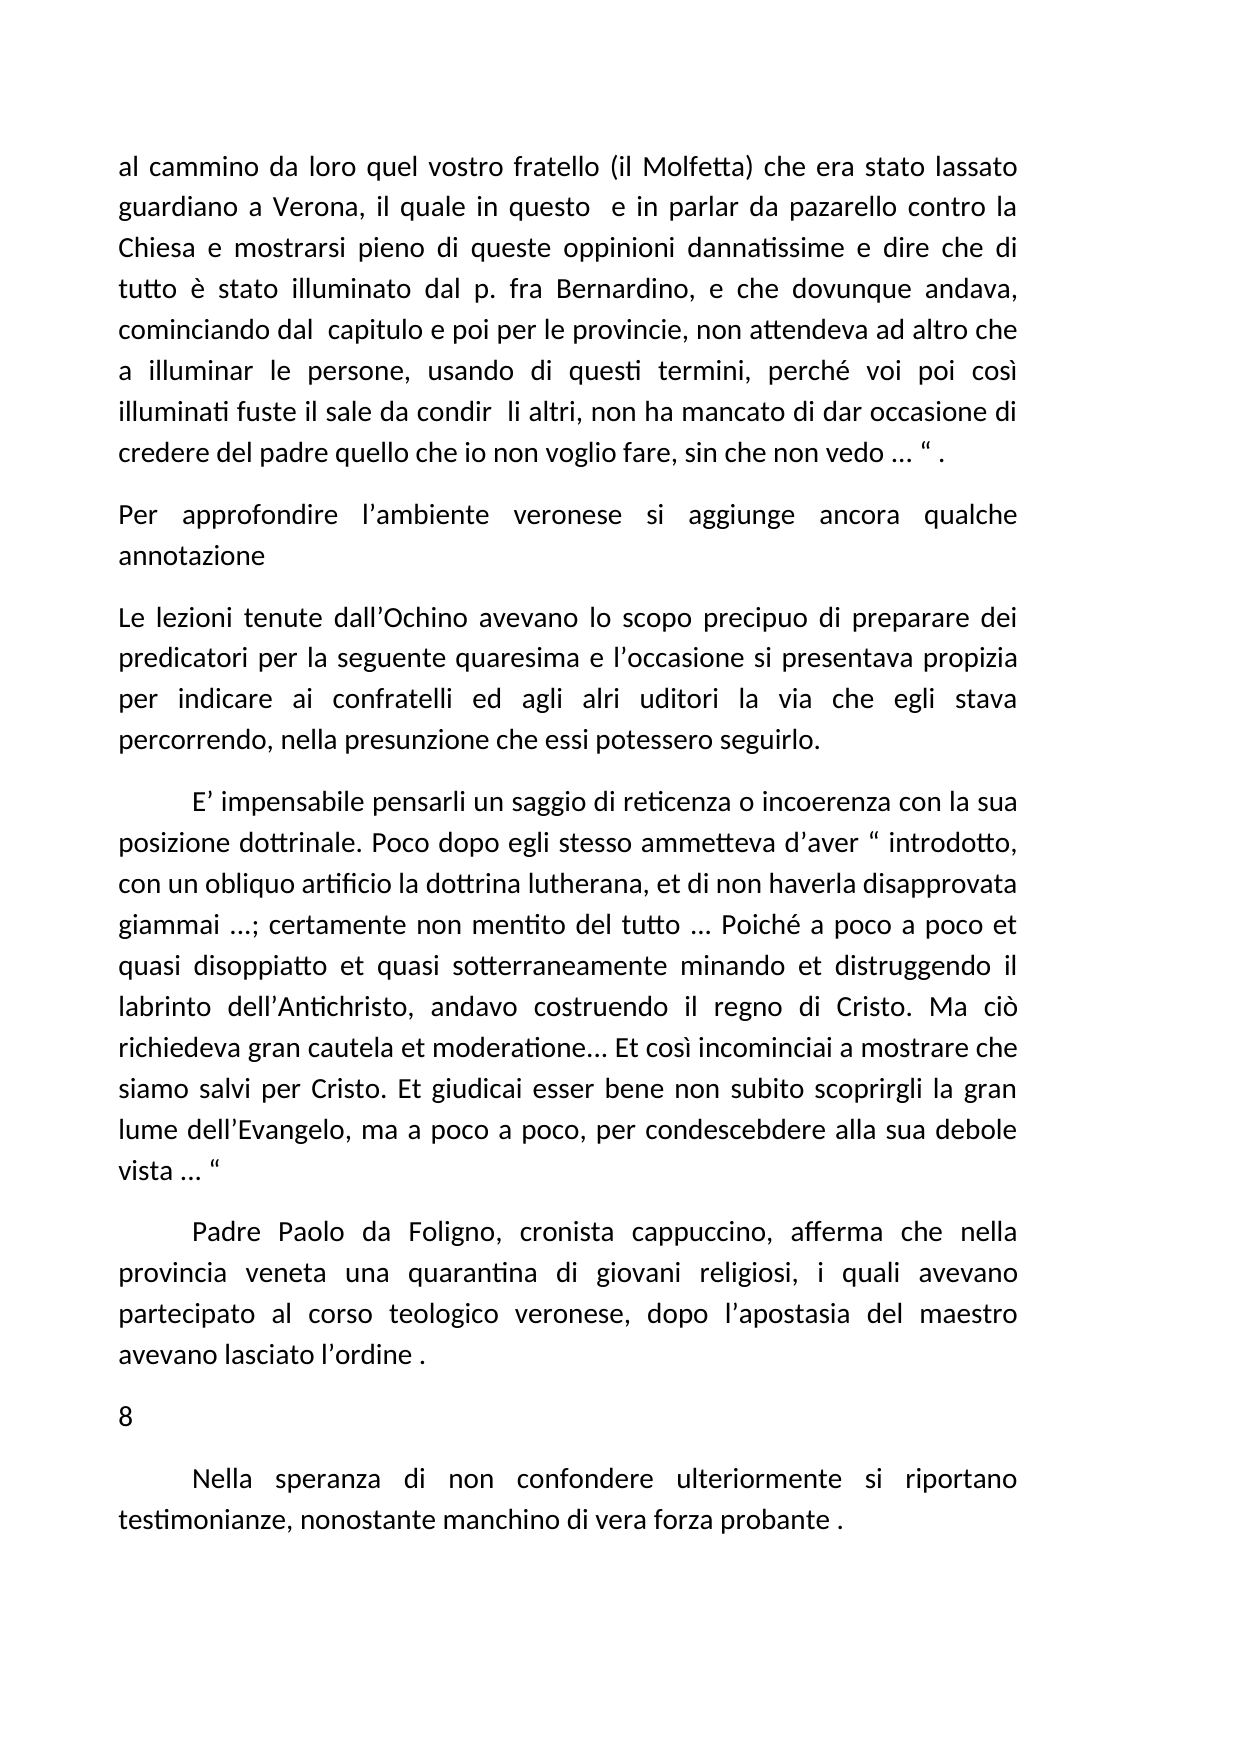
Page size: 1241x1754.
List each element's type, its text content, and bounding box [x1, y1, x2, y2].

text E’ impensabile pensarli un saggio di reticenza o incoerenza con la sua posizione dottrinale. Poco dopo egli stesso ammetteva d’aver “ introdotto, con un obliquo artificio la dottrina lutherana, et di non haverla disapprovata giammai ...; certamente non mentito del tutto ... Poiché a poco a poco et quasi disoppiatto et quasi sotterraneamente minando et distruggendo il labrinto dell’Antichristo, andavo costruendo il regno di Cristo. Ma ciò richiedeva gran cautela et moderatione... Et così incominciai a mostrare che siamo salvi per Cristo. Et giudicai esser bene non subito scoprirgli la gran lume dell’Evangelo, ma a poco a poco, per condescebdere alla sua debole vista ... “ [118, 783, 1019, 1187]
text 8 [118, 1398, 1019, 1434]
text Padre Paolo da Foligno, cronista cappuccino, afferma che nella provincia veneta una quarantina di giovani religiosi, i quali avevano partecipato al corso teologico veronese, dopo l’apostasia del maestro avevano lasciato l’ordine . [118, 1213, 1019, 1372]
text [118, 148, 1019, 470]
text Nella speranza di non confondere ulteriormente si riportano testimonianze, nonostante manchino di vera forza probante . [118, 1460, 1019, 1536]
text Le lezioni tenute dall’Ochino avevano lo scopo precipuo di preparare dei predicatori per la seguente quaresima e l’occasione si presentava propizia per indicare ai confratelli ed agli alri uditori la via che egli stava percorrendo, nella presunzione che essi potessero seguirlo. [118, 599, 1019, 757]
text Per approfondire l’ambiente veronese si aggiunge ancora qualche annotazione [118, 496, 1019, 572]
